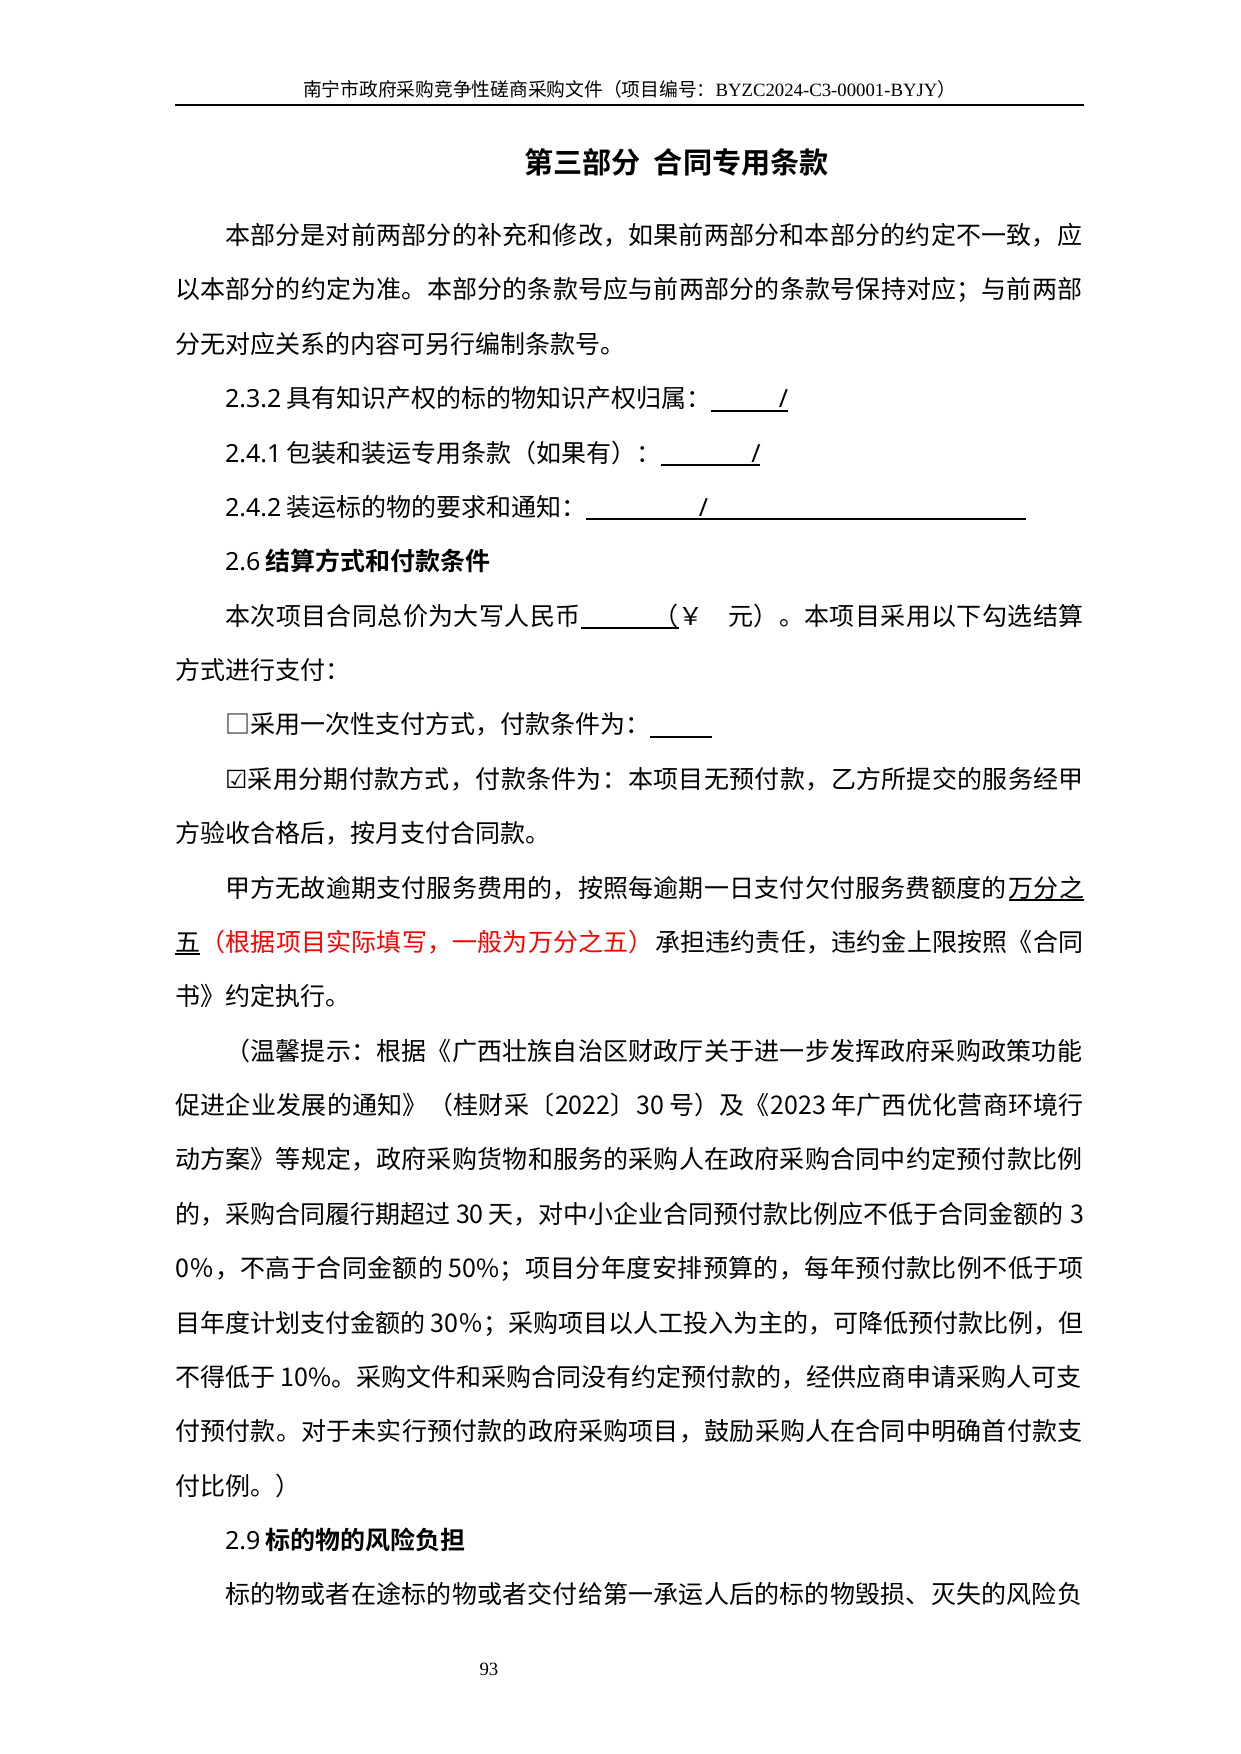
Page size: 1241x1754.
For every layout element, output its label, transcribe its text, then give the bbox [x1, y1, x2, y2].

text （温馨提示：根据《广西壮族自治区财政厅关于进一步发挥政府采购政策功能促进企业发展的通知》（桂财采〔2022〕30号）及《2023年广西优化营商环境行动方案》等规定，政府采购货物和服务的采购人在政府采购合同中约定预付款比例的，采购合同履行期超过30天，对中小企业合同预付款比例应不低于合同金额的30％，不高于合同金额的50%；项目分年度安排预算的，每年预付款比例不低于项目年度计划支付金额的30％；采购项目以人工投入为主的，可降低预付款比例，但不得低于10%。采购文件和采购合同没有约定预付款的，经供应商申请采购人可支付预付款。对于未实行预付款的政府采购项目，鼓励采购人在合同中明确首付款支付比例。） [175, 1031, 1084, 1502]
text 2.3.2具有知识产权的标的物知识产权归属： / [175, 379, 1084, 415]
text 2.6结算方式和付款条件 [175, 542, 1084, 578]
text 2.4.1包装和装运专用条款（如果有）： / [175, 433, 1084, 469]
text 本部分是对前两部分的补充和修改，如果前两部分和本部分的约定不一致，应以本部分的约定为准。本部分的条款号应与前两部分的条款号保持对应；与前两部分无对应关系的内容可另行编制条款号。 [175, 216, 1084, 361]
text 2.4.2装运标的物的要求和通知： / [175, 487, 1084, 524]
text 2.9标的物的风险负担 [175, 1521, 1084, 1557]
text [175, 1575, 1084, 1611]
text 第三部分 合同专用条款 [219, 139, 1084, 182]
text ☑采用分期付款方式，付款条件为：本项目无预付款，乙方所提交的服务经甲方验收合格后，按月支付合同款。 [175, 759, 1084, 850]
text 甲方无故逾期支付服务费用的，按照每逾期一日支付欠付服务费额度的万分之五（根据项目实际填写，一般为万分之五）承担违约责任，违约金上限按照《合同书》约定执行。 [175, 868, 1084, 1013]
text 本次项目合同总价为大写人民币 （￥ 元）。本项目采用以下勾选结算方式进行支付： [175, 596, 1084, 687]
text □采用一次性支付方式，付款条件为： [175, 705, 1084, 741]
